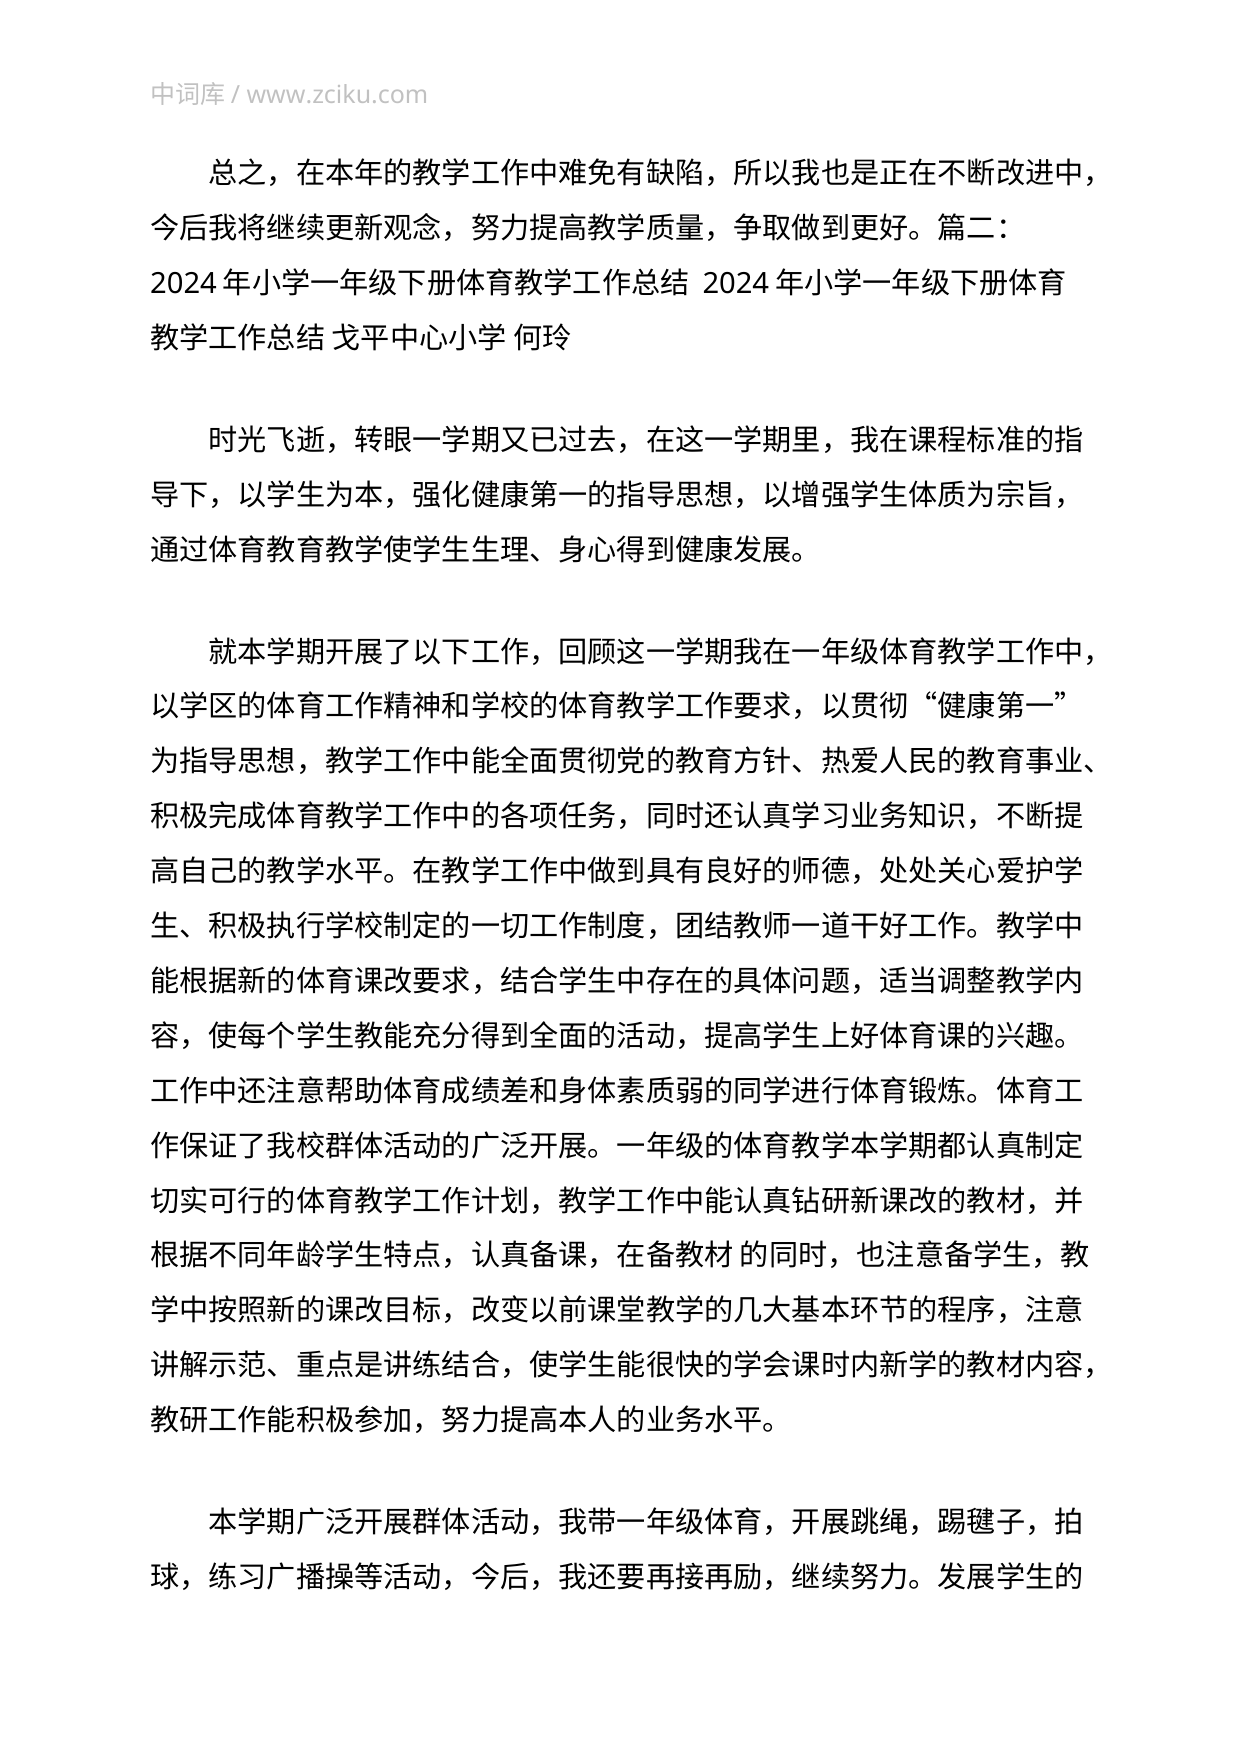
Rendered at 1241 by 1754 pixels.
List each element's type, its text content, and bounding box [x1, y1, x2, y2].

text 就本学期开展了以下工作，回顾这一学期我在一年级体育教学工作中，以学区的体育工作精神和学校的体育教学工作要求，以贯彻“健康第一”为指导思想，教学工作中能全面贯彻党的教育方针、热爱人民的教育事业、积极完成体育教学工作中的各项任务，同时还认真学习业务知识，不断提高自己的教学水平。在教学工作中做到具有良好的师德，处处关心爱护学生、积极执行学校制定的一切工作制度，团结教师一道干好工作。教学中能根据新的体育课改要求，结合学生中存在的具体问题，适当调整教学内容，使每个学生教能充分得到全面的活动，提高学生上好体育课的兴趣。工作中还注意帮助体育成绩差和身体素质弱的同学进行体育锻炼。体育工作保证了我校群体活动的广泛开展。一年级的体育教学本学期都认真制定切实可行的体育教学工作计划，教学工作中能认真钻研新课改的教材，并根据不同年龄学生特点，认真备课，在备教材 的同时，也注意备学生，教学中按照新的课改目标，改变以前课堂教学的几大基本环节的程序，注意讲解示范、重点是讲练结合，使学生能很快的学会课时内新学的教材内容，教研工作能积极参加，努力提高本人的业务水平。 [150, 628, 1090, 1439]
text 时光飞逝，转眼一学期又已过去，在这一学期里，我在课程标准的指导下，以学生为本，强化健康第一的指导思想，以增强学生体质为宗旨，通过体育教育教学使学生生理、身心得到健康发展。 [150, 417, 1090, 569]
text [150, 1498, 1090, 1596]
text 总之，在本年的教学工作中难免有缺陷，所以我也是正在不断改进中，今后我将继续更新观念，努力提高教学质量，争取做到更好。篇二：2024年小学一年级下册体育教学工作总结 2024年小学一年级下册体育教学工作总结 戈平中心小学 何玲 [150, 150, 1090, 357]
